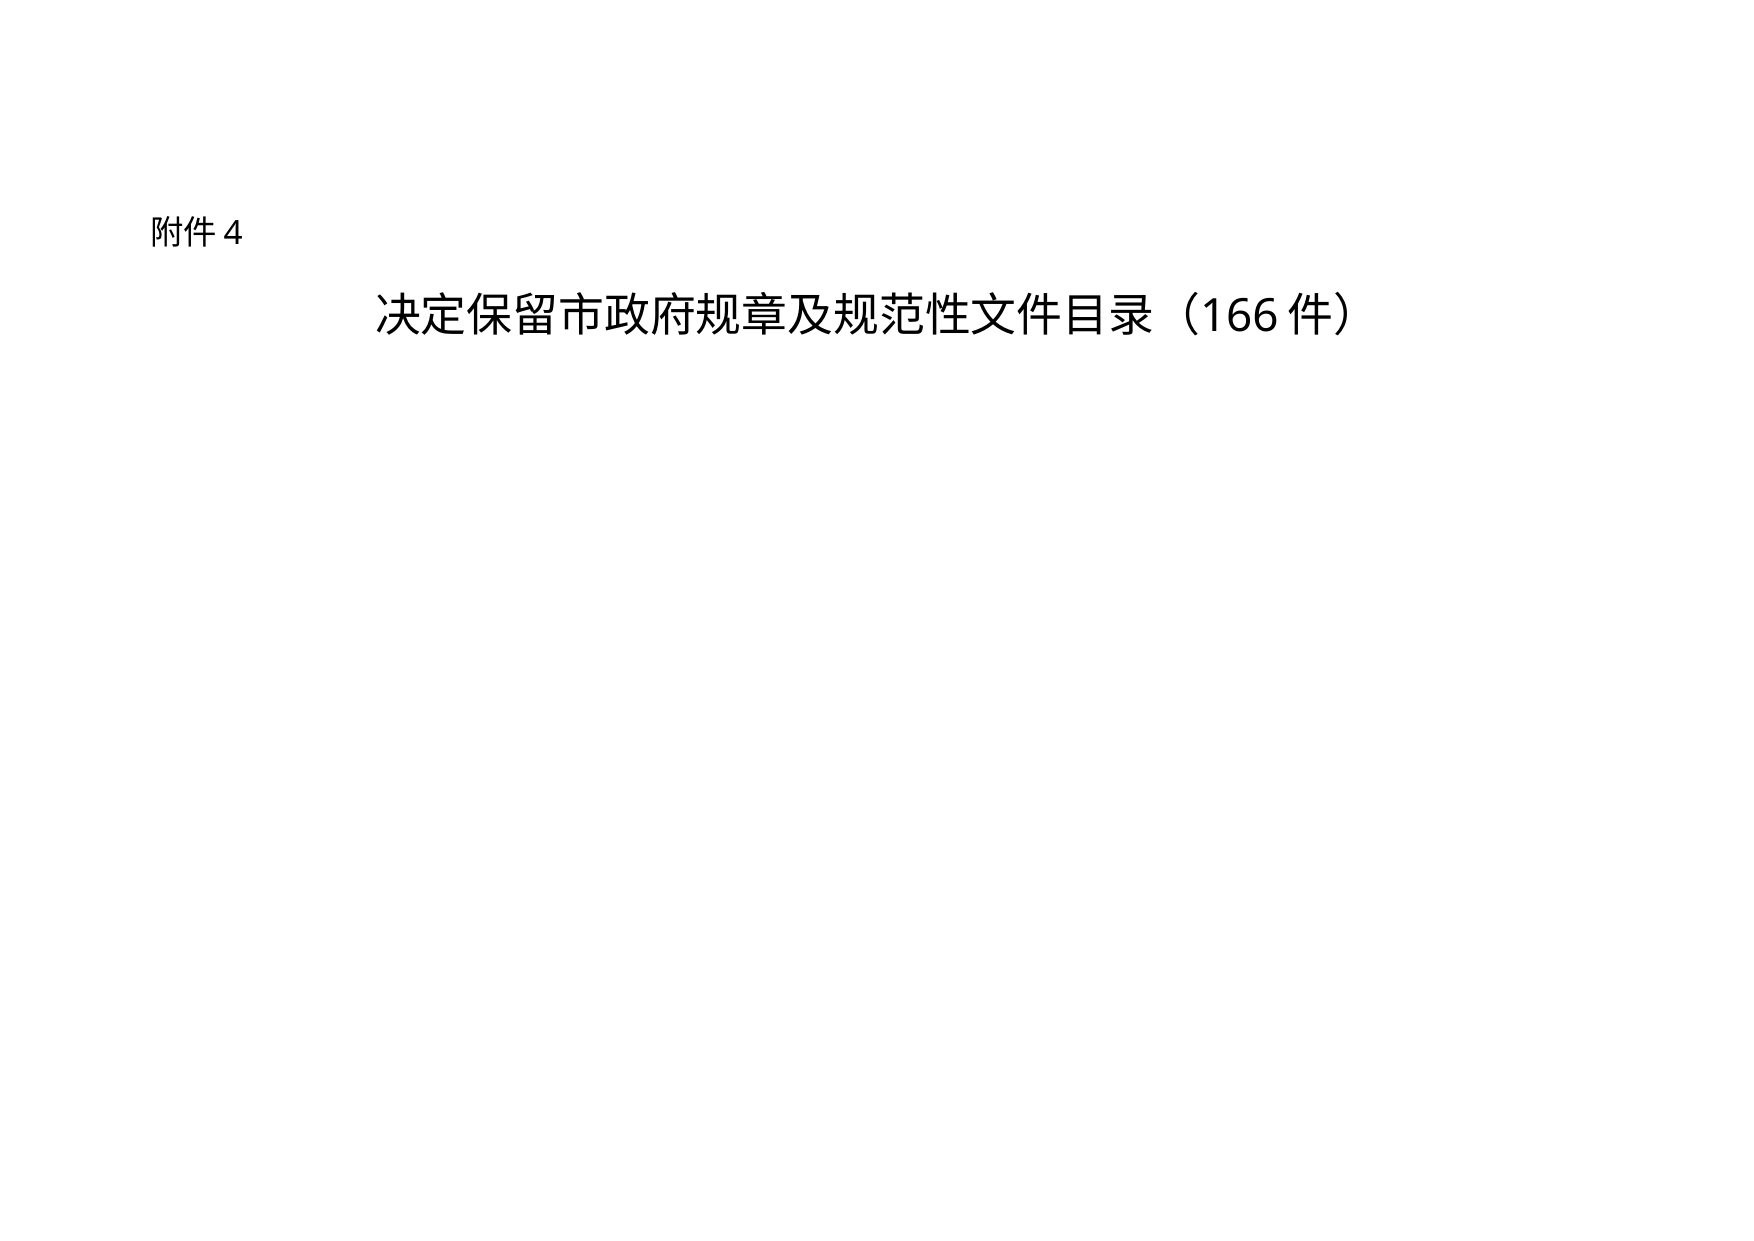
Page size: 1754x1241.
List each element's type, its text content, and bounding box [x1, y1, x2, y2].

text 附件4 [150, 198, 1604, 263]
text 决定保留市政府规章及规范性文件目录（166件） [150, 263, 1604, 360]
